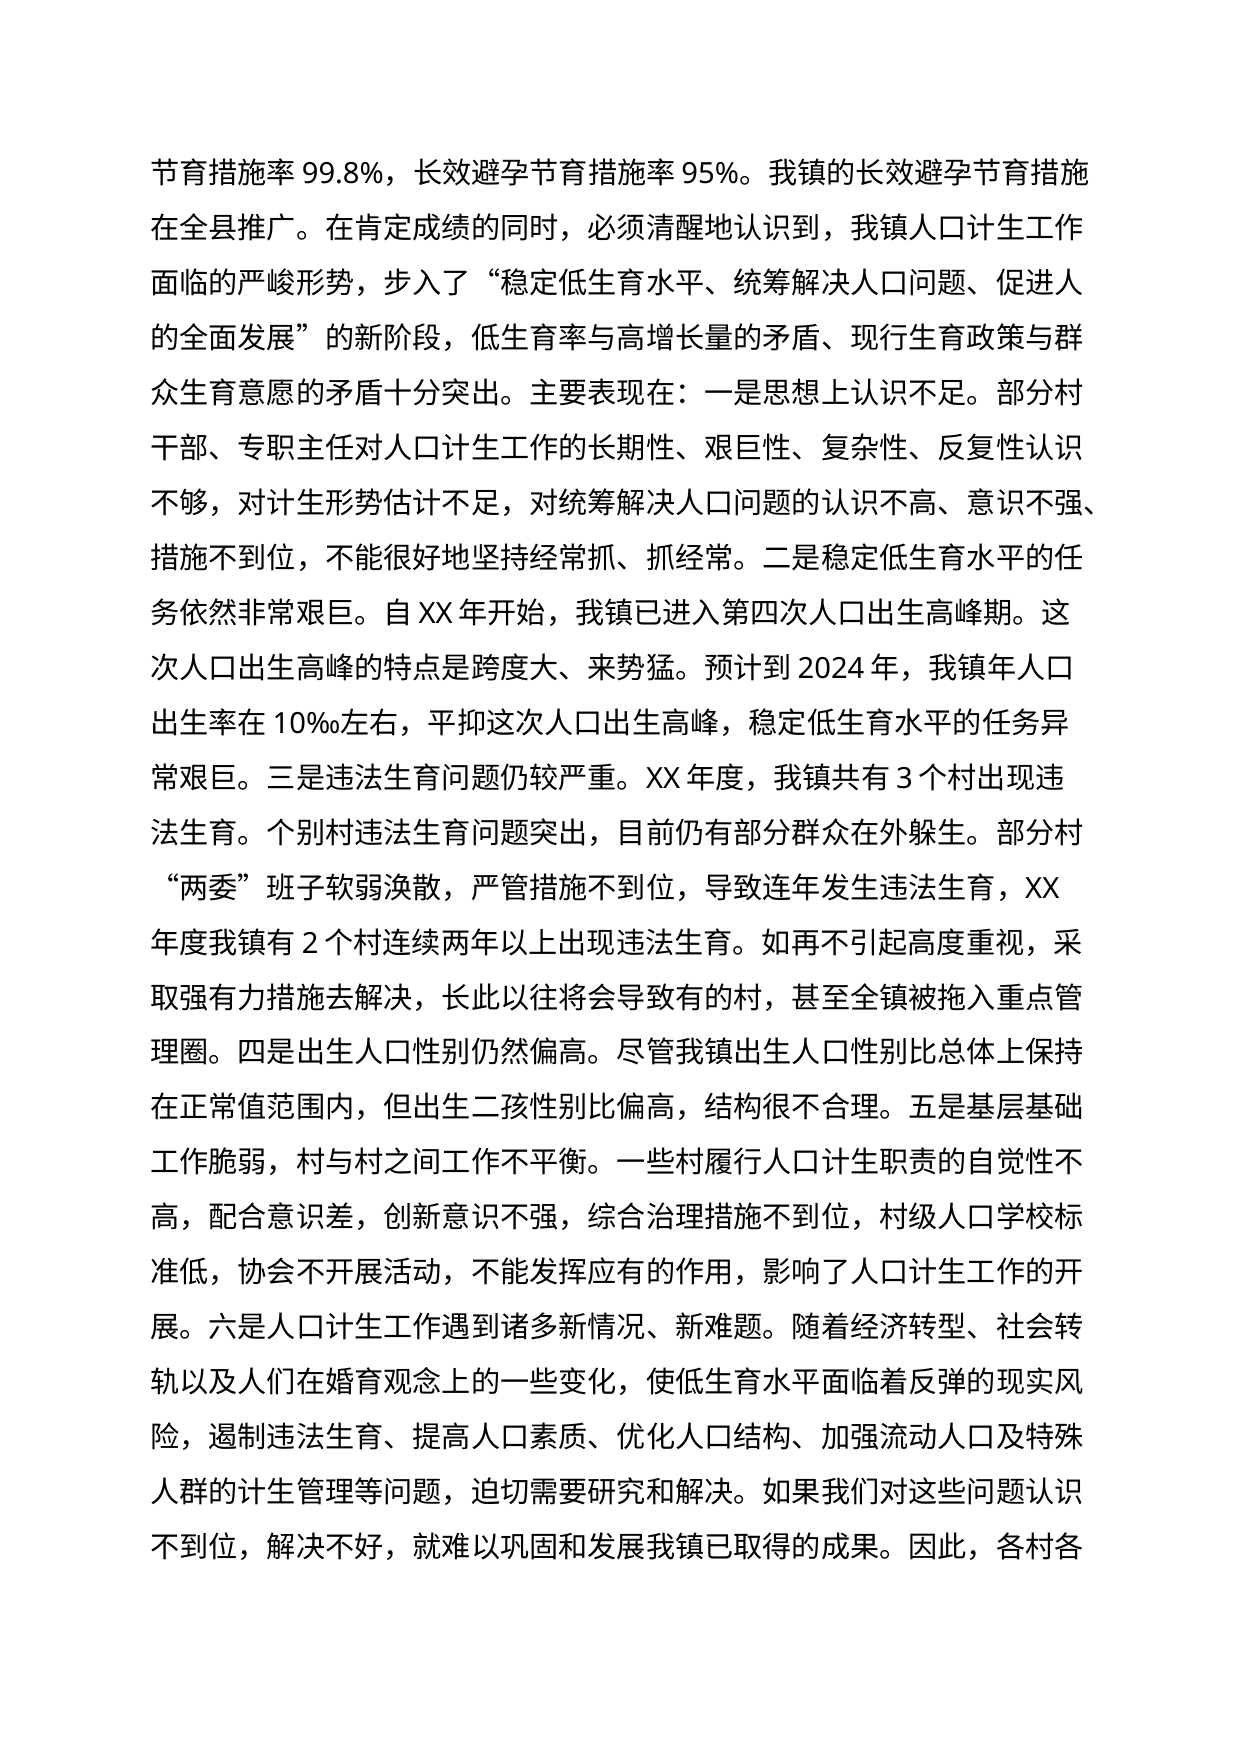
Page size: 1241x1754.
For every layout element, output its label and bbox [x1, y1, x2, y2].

text [150, 150, 1090, 1565]
